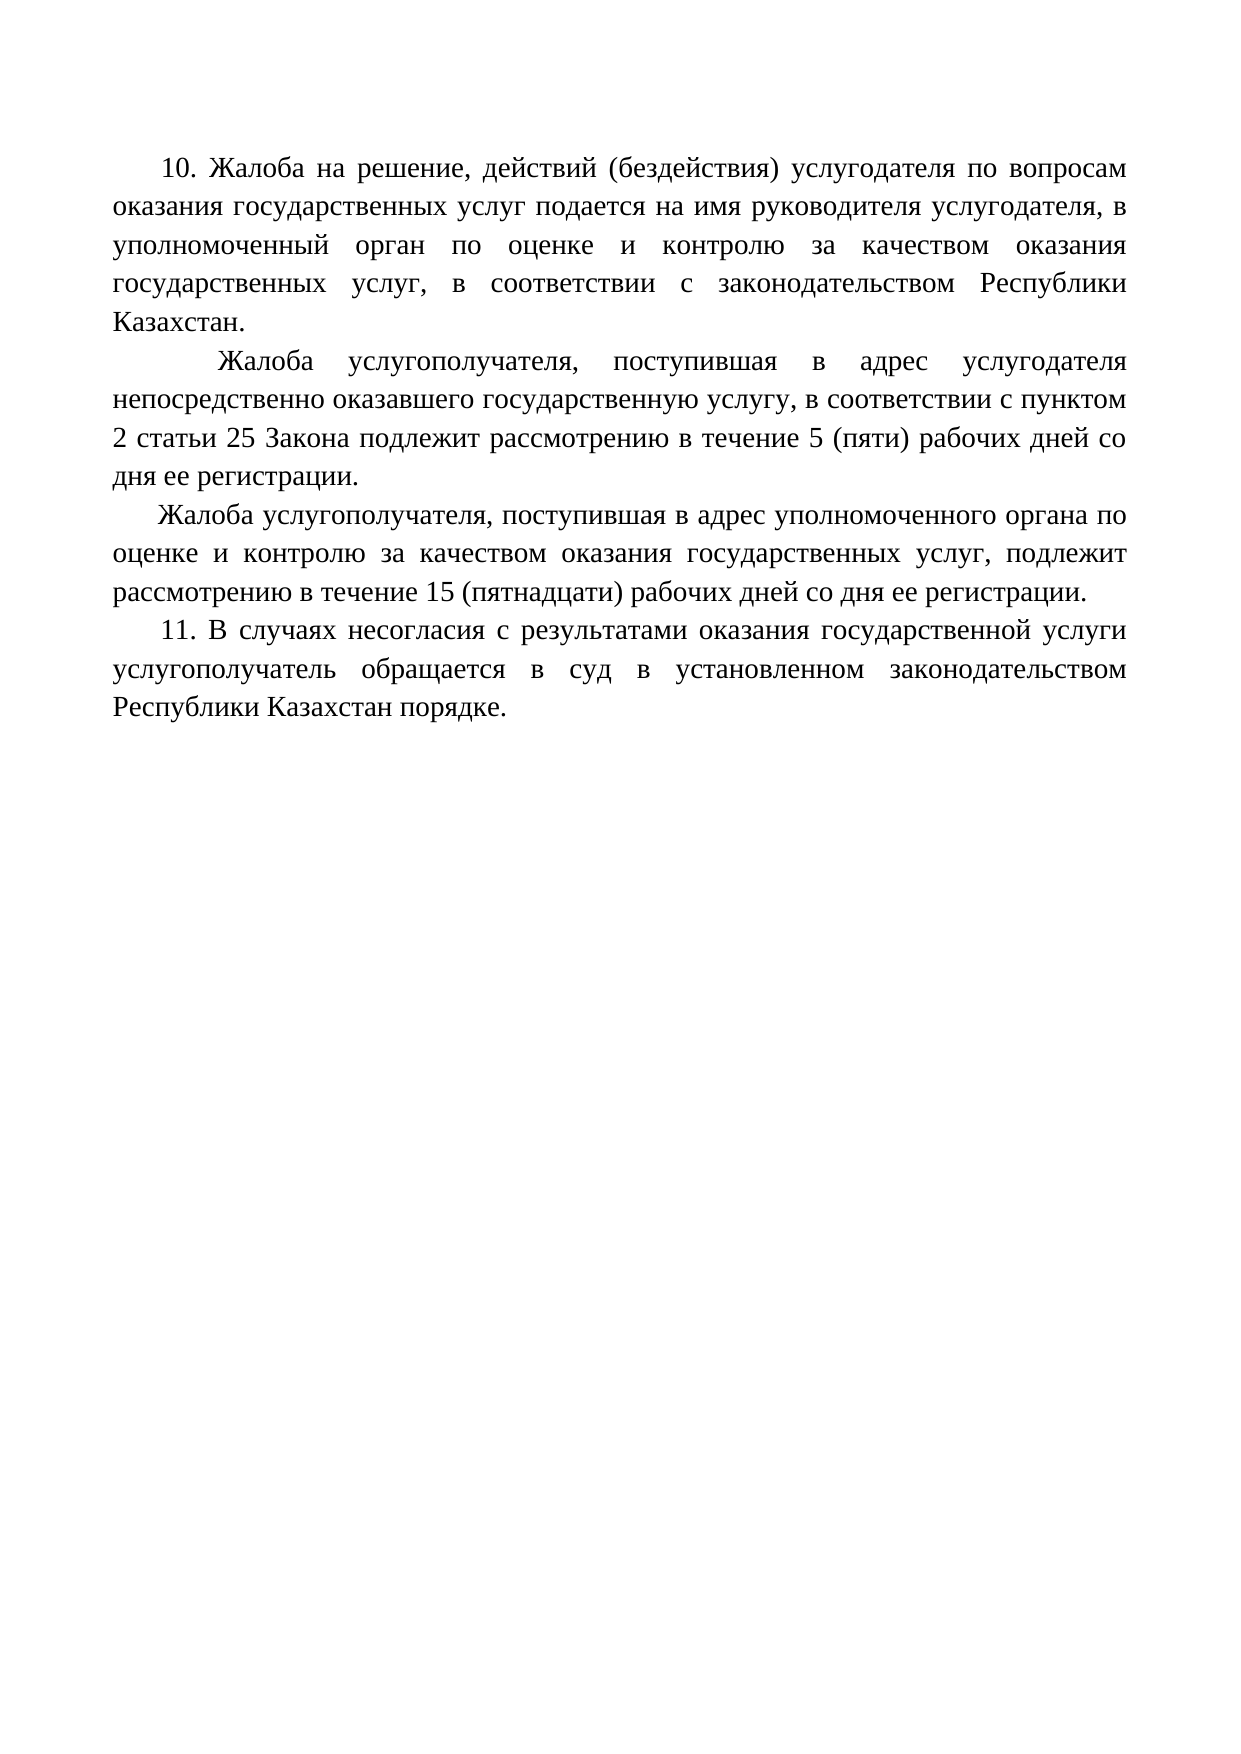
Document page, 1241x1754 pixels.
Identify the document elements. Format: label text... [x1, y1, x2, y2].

text Жалоба услугополучателя, поступившая в адрес уполномоченного органа по оценке и контролю за качеством оказания государственных услуг, подлежит рассмотрению в течение 15 (пятнадцати) рабочих дней со дня ее регистрации. [112, 497, 1128, 607]
text Жалоба услугополучателя, поступившая в адрес услугодателя непосредственно оказавшего государственную услугу, в соответствии с пунктом 2 статьи 25 Закона подлежит рассмотрению в течение 5 (пяти) рабочих дней со дня ее регистрации. [112, 343, 1128, 492]
text 11. В случаях несогласия с результатами оказания государственной услуги услугополучатель обращается в суд в установленном законодательством Республики Казахстан порядке. [112, 612, 1128, 723]
text 10. Жалоба на решение, действий (бездействия) услугодателя по вопросам оказания государственных услуг подается на имя руководителя услугодателя, в уполномоченный орган по оценке и контролю за качеством оказания государственных услуг, в соответствии с законодательством Республики Казахстан. [112, 150, 1128, 338]
